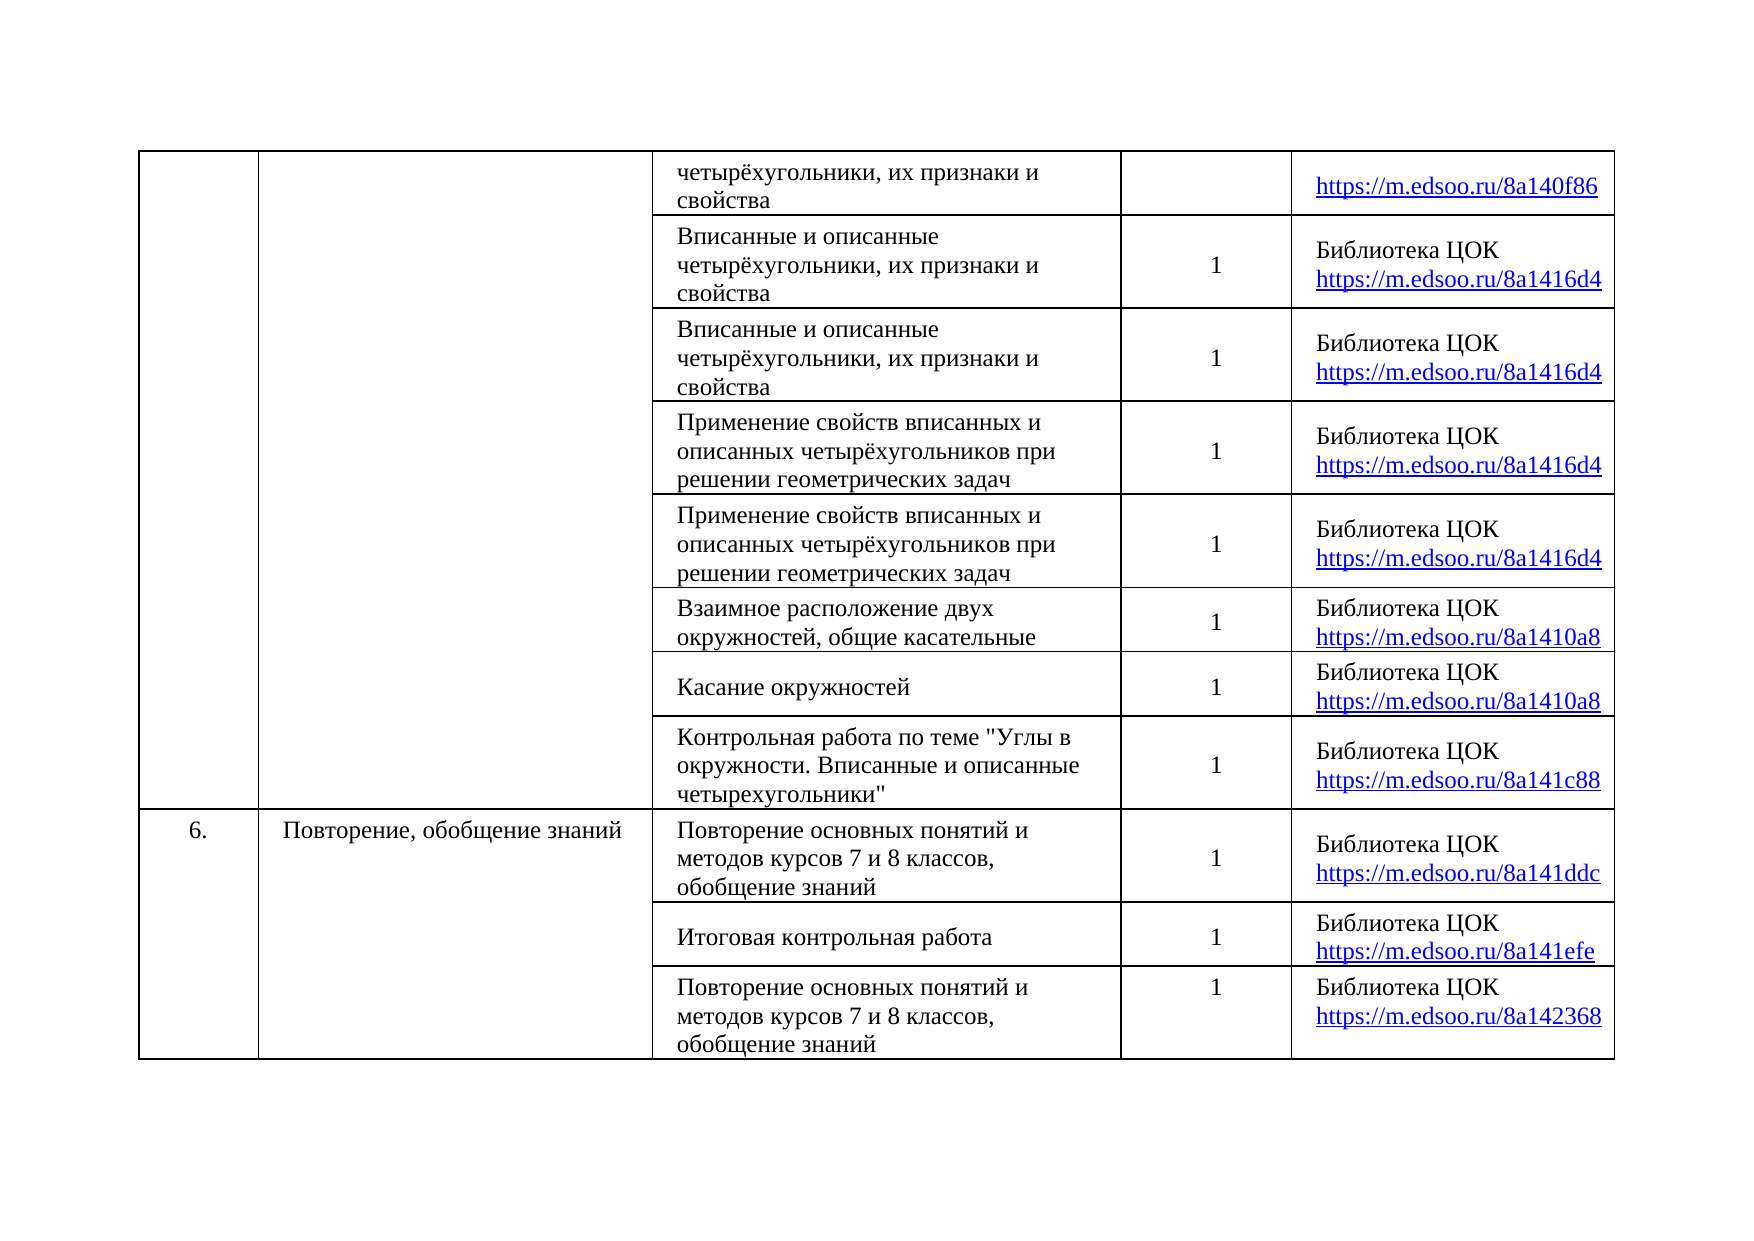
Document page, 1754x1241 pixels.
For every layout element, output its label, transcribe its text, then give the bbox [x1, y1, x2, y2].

table_cell Библиотека ЦОК https://m.edsoo.ru/8a1410a8 [1292, 588, 1614, 651]
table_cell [1292, 152, 1614, 214]
table_cell Касание окружностей [653, 652, 1120, 715]
table_cell Библиотека ЦОК https://m.edsoo.ru/8a1416d4 [1292, 495, 1614, 586]
table_cell Библиотека ЦОК https://m.edsoo.ru/8a1416d4 [1292, 309, 1614, 400]
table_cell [653, 216, 1120, 307]
table_cell 1 [1122, 309, 1291, 400]
table_cell Библиотека ЦОК https://m.edsoo.ru/8a1416d4 [1292, 216, 1614, 307]
table_cell 1 [1122, 810, 1291, 901]
table_cell 6. [140, 810, 258, 1058]
table_cell Применение свойств вписанных и описанных четырёхугольников при решении геометрических задач [653, 495, 1120, 586]
table_cell Вписанные и описанные четырёхугольники, их признаки и свойства [653, 309, 1120, 400]
table_cell 1 [1122, 152, 1291, 214]
table_cell Контрольная работа по теме "Углы в окружности. Вписанные и описанные четырехугольники" [653, 717, 1120, 808]
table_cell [653, 152, 1120, 214]
table_cell Повторение основных понятий и методов курсов 7 и 8 классов, обобщение знаний [653, 810, 1120, 901]
table_cell Взаимное расположение двух окружностей, общие касательные [653, 588, 1120, 651]
table_cell 1 [1122, 216, 1291, 307]
table_cell Итоговая контрольная работа [653, 903, 1120, 965]
table_cell Библиотека ЦОК https://m.edsoo.ru/8a141efe [1292, 903, 1614, 965]
table_cell 1 [1122, 588, 1291, 651]
table_cell 1 [1122, 967, 1291, 1058]
table_cell 1 [1122, 495, 1291, 586]
table_cell 1 [1122, 717, 1291, 808]
table_cell Применение свойств вписанных и описанных четырёхугольников при решении геометрических задач [653, 402, 1120, 493]
table_cell Повторение, обобщение знаний [259, 810, 652, 1058]
table_cell 1 [1122, 903, 1291, 965]
table_cell Библиотека ЦОК https://m.edsoo.ru/8a1410a8 [1292, 652, 1614, 715]
table_cell 1 [1122, 652, 1291, 715]
table_cell Библиотека ЦОК https://m.edsoo.ru/8a1416d4 [1292, 402, 1614, 493]
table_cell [653, 967, 1120, 1058]
table_cell Библиотека ЦОК https://m.edsoo.ru/8a142368 [1292, 967, 1614, 1058]
table_cell Библиотека ЦОК https://m.edsoo.ru/8a141c88 [1292, 717, 1614, 808]
table_cell 1 [1122, 402, 1291, 493]
table_cell Библиотека ЦОК https://m.edsoo.ru/8a141ddc [1292, 810, 1614, 901]
